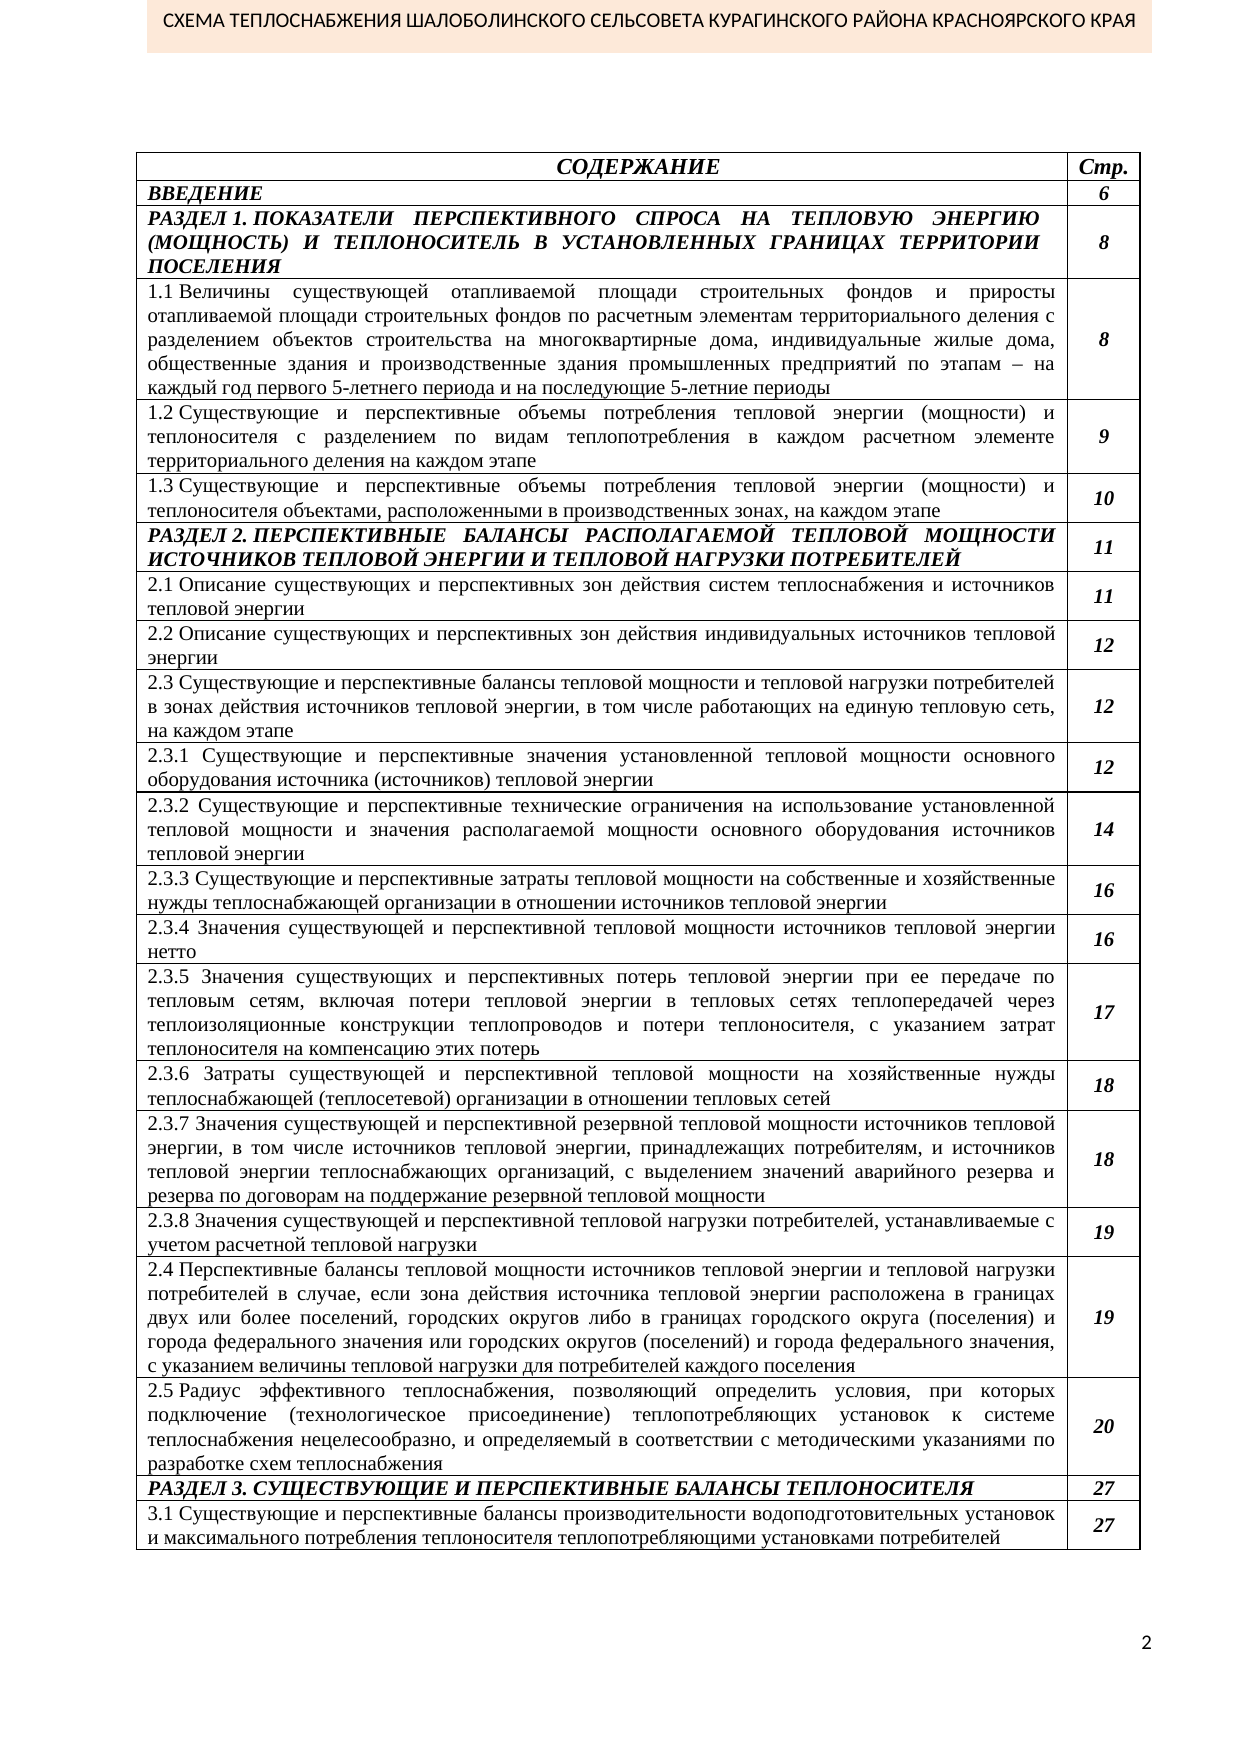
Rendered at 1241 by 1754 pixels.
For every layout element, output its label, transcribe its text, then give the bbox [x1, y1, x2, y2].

table_cell ВВЕДЕНИЕ [137, 181, 1067, 204]
table_cell 1.2 Существующие и перспективные объемы потребления тепловой энергии (мощности) и теплоносителя с разделением по видам теплопотребления в каждом расчетном элементе территориального деления на каждом этапе [137, 400, 1067, 472]
table_cell 27 [1068, 1476, 1139, 1500]
table_cell 2.3 Существующие и перспективные балансы тепловой мощности и тепловой нагрузки потребителей в зонах действия источников тепловой энергии, в том числе работающих на единую тепловую сеть, на каждом этапе [137, 670, 1067, 742]
table_cell 2.1 Описание существующих и перспективных зон действия систем теплоснабжения и источников тепловой энергии [137, 572, 1067, 620]
table_cell 2.4 Перспективные балансы тепловой мощности источников тепловой энергии и тепловой нагрузки потребителей в случае, если зона действия источника тепловой энергии расположена в границах двух или более поселений, городских округов либо в границах городского округа (поселения) и города федерального значения или городских округов (поселений) и города федерального значения, с указанием величины тепловой нагрузки для потребителей каждого поселения [137, 1257, 1067, 1377]
table_cell 2.3.4 Значения существующей и перспективной тепловой мощности источников тепловой энергии нетто [137, 915, 1067, 963]
table_cell 18 [1068, 1111, 1139, 1207]
table_header Стр. [1068, 153, 1139, 179]
table_cell 2.3.1 Существующие и перспективные значения установленной тепловой мощности основного оборудования источника (источников) тепловой энергии [137, 743, 1067, 791]
table_cell 2.3.6 Затраты существующей и перспективной тепловой мощности на хозяйственные нужды теплоснабжающей (теплосетевой) организации в отношении тепловых сетей [137, 1061, 1067, 1109]
table_cell РАЗДЕЛ 3. СУЩЕСТВУЮЩИЕ И ПЕРСПЕКТИВНЫЕ БАЛАНСЫ ТЕПЛОНОСИТЕЛЯ [137, 1476, 1067, 1500]
table_cell 8 [1068, 206, 1139, 278]
table_cell 19 [1068, 1208, 1139, 1256]
table_cell 3.1 Существующие и перспективные балансы производительности водоподготовительных установок и максимального потребления теплоносителя теплопотребляющими установками потребителей [137, 1501, 1067, 1549]
table_cell 12 [1068, 670, 1139, 742]
table_cell 12 [1068, 621, 1139, 669]
table_cell 14 [1068, 793, 1139, 865]
table_cell 6 [1068, 181, 1139, 204]
table_cell 12 [1068, 743, 1139, 791]
table_cell 10 [1068, 474, 1139, 522]
table_cell 20 [1068, 1378, 1139, 1474]
table_cell 2.3.5 Значения существующих и перспективных потерь тепловой энергии при ее передаче по тепловым сетям, включая потери тепловой энергии в тепловых сетях теплопередачей через теплоизоляционные конструкции теплопроводов и потери теплоносителя, с указанием затрат теплоносителя на компенсацию этих потерь [137, 964, 1067, 1060]
table_cell 2.3.3 Существующие и перспективные затраты тепловой мощности на собственные и хозяйственные нужды теплоснабжающей организации в отношении источников тепловой энергии [137, 866, 1067, 914]
table_cell 18 [1068, 1061, 1139, 1109]
table_cell 16 [1068, 915, 1139, 963]
table_cell 27 [1068, 1501, 1139, 1549]
table_cell 2.3.8 Значения существующей и перспективной тепловой нагрузки потребителей, устанавливаемые с учетом расчетной тепловой нагрузки [137, 1208, 1067, 1256]
table_cell РАЗДЕЛ 1. ПОКАЗАТЕЛИ ПЕРСПЕКТИВНОГО СПРОСА НА ТЕПЛОВУЮ ЭНЕРГИЮ (МОЩНОСТЬ) И ТЕПЛОНОСИТЕЛЬ В УСТАНОВЛЕННЫХ ГРАНИЦАХ ТЕРРИТОРИИ ПОСЕЛЕНИЯ [137, 206, 1067, 278]
table_cell 19 [1068, 1257, 1139, 1377]
table_header СОДЕРЖАНИЕ [137, 153, 1067, 179]
table_cell 1.1 Величины существующей отапливаемой площади строительных фондов и приросты отапливаемой площади строительных фондов по расчетным элементам территориального деления с разделением объектов строительства на многоквартирные дома, индивидуальные жилые дома, общественные здания и производственные здания промышленных предприятий по этапам – на каждый год первого 5-летнего периода и на последующие 5-летние периоды [137, 279, 1067, 399]
table_cell 1.3 Существующие и перспективные объемы потребления тепловой энергии (мощности) и теплоносителя объектами, расположенными в производственных зонах, на каждом этапе [137, 474, 1067, 522]
table_cell 17 [1068, 964, 1139, 1060]
table_cell 9 [1068, 400, 1139, 472]
table_cell 8 [1068, 279, 1139, 399]
table_cell 2.5 Радиус эффективного теплоснабжения, позволяющий определить условия, при которых подключение (технологическое присоединение) теплопотребляющих установок к системе теплоснабжения нецелесообразно, и определяемый в соответствии с методическими указаниями по разработке схем теплоснабжения [137, 1378, 1067, 1474]
table_cell 2.3.2 Существующие и перспективные технические ограничения на использование установленной тепловой мощности и значения располагаемой мощности основного оборудования источников тепловой энергии [137, 793, 1067, 865]
table_cell 2.2 Описание существующих и перспективных зон действия индивидуальных источников тепловой энергии [137, 621, 1067, 669]
table_cell 11 [1068, 572, 1139, 620]
table_cell 2.3.7 Значения существующей и перспективной резервной тепловой мощности источников тепловой энергии, в том числе источников тепловой энергии, принадлежащих потребителям, и источников тепловой энергии теплоснабжающих организаций, с выделением значений аварийного резерва и резерва по договорам на поддержание резервной тепловой мощности [137, 1111, 1067, 1207]
table_cell РАЗДЕЛ 2. ПЕРСПЕКТИВНЫЕ БАЛАНСЫ РАСПОЛАГАЕМОЙ ТЕПЛОВОЙ МОЩНОСТИ ИСТОЧНИКОВ ТЕПЛОВОЙ ЭНЕРГИИ И ТЕПЛОВОЙ НАГРУЗКИ ПОТРЕБИТЕЛЕЙ [137, 523, 1067, 571]
table_cell 16 [1068, 866, 1139, 914]
table_cell 11 [1068, 523, 1139, 571]
